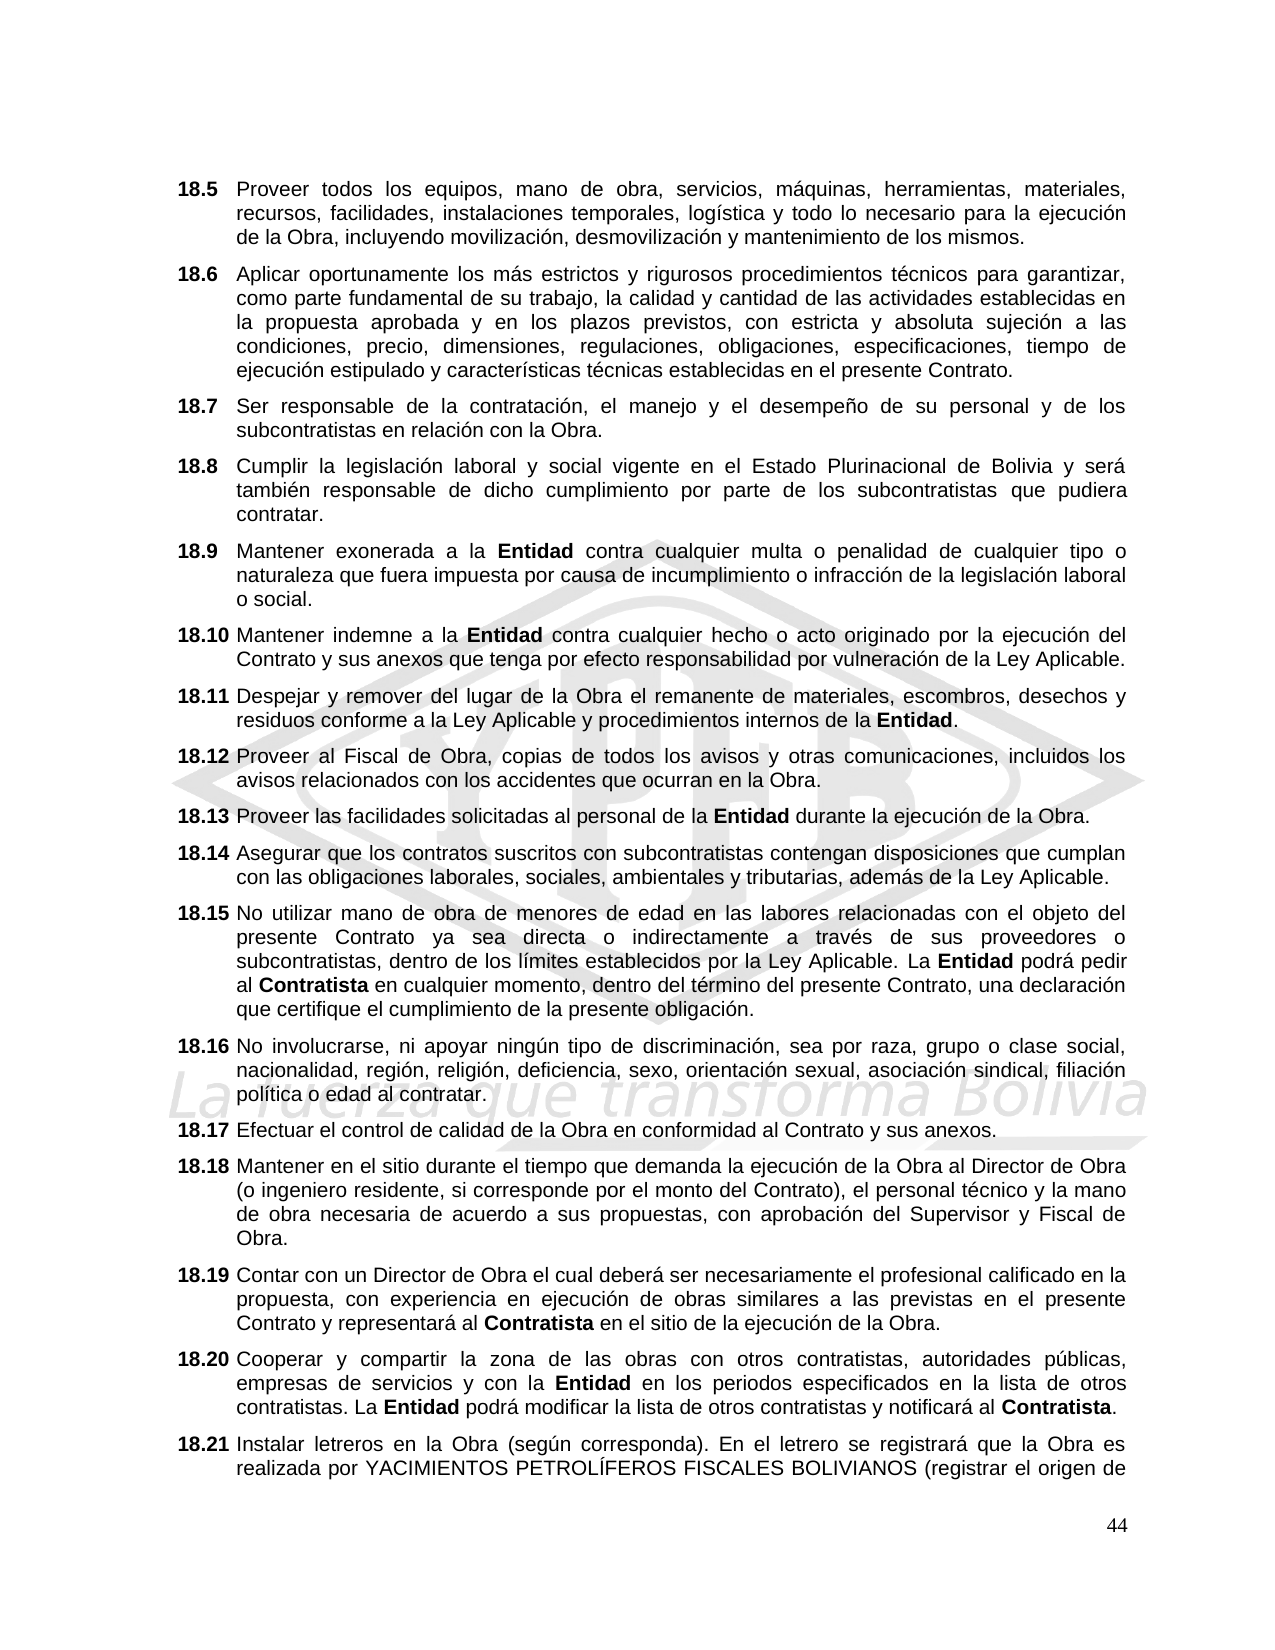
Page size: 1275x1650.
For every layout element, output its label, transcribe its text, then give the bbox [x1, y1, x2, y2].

list Contar con un Director de Obra el cual deberá ser necesariamente el profesional calificado en la propuesta, con experiencia en ejecución de obras similares a las previstas en el presente Contrato y representará al Contratista en el sitio de la ejecución de la Obra. [177, 1263, 1127, 1334]
list Efectuar el control de calidad de la Obra en conformidad al Contrato y sus anexos. [177, 1118, 1127, 1142]
list Despejar y remover del lugar de la Obra el remanente de materiales, escombros, desechos y residuos conforme a la Ley Aplicable y procedimientos internos de la Entidad. [177, 683, 1127, 731]
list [177, 1431, 1127, 1479]
list Aplicar oportunamente los más estrictos y rigurosos procedimientos técnicos para garantizar, como parte fundamental de su trabajo, la calidad y cantidad de las actividades establecidas en la propuesta aprobada y en los plazos previstos, con estricta y absoluta sujeción a las condiciones, precio, dimensiones, regulaciones, obligaciones, especificaciones, tiempo de ejecución estipulado y características técnicas establecidas en el presente Contrato. [177, 262, 1127, 381]
list Proveer todos los equipos, mano de obra, servicios, máquinas, herramientas, materiales, recursos, facilidades, instalaciones temporales, logística y todo lo necesario para la ejecución de la Obra, incluyendo movilización, desmovilización y mantenimiento de los mismos. [177, 177, 1127, 249]
list Mantener exonerada a la Entidad contra cualquier multa o penalidad de cualquier tipo o naturaleza que fuera impuesta por causa de incumplimiento o infracción de la legislación laboral o social. [177, 539, 1127, 611]
list No involucrarse, ni apoyar ningún tipo de discriminación, sea por raza, grupo o clase social, nacionalidad, región, religión, deficiencia, sexo, orientación sexual, asociación sindical, filiación política o edad al contratar. [177, 1033, 1127, 1105]
list Mantener indemne a la Entidad contra cualquier hecho o acto originado por la ejecución del Contrato y sus anexos que tenga por efecto responsabilidad por vulneración de la Ley Aplicable. [177, 623, 1127, 671]
list Ser responsable de la contratación, el manejo y el desempeño de su personal y de los subcontratistas en relación con la Obra. [177, 394, 1127, 442]
list Cumplir la legislación laboral y social vigente en el Estado Plurinacional de Bolivia y será también responsable de dicho cumplimiento por parte de los subcontratistas que pudiera contratar. [177, 454, 1127, 526]
list No utilizar mano de obra de menores de edad en las labores relacionadas con el objeto del presente Contrato ya sea directa o indirectamente a través de sus proveedores o subcontratistas, dentro de los límites establecidos por la Ley Aplicable. La Entidad podrá pedir al Contratista en cualquier momento, dentro del término del presente Contrato, una declaración que certifique el cumplimiento de la presente obligación. [177, 901, 1127, 1021]
list Asegurar que los contratos suscritos con subcontratistas contengan disposiciones que cumplan con las obligaciones laborales, sociales, ambientales y tributarias, además de la Ley Aplicable. [177, 841, 1127, 889]
list Cooperar y compartir la zona de las obras con otros contratistas, autoridades públicas, empresas de servicios y con la Entidad en los periodos especificados en la lista de otros contratistas. La Entidad podrá modificar la lista de otros contratistas y notificará al Contratista. [177, 1347, 1127, 1419]
list Proveer las facilidades solicitadas al personal de la Entidad durante la ejecución de la Obra. [177, 804, 1127, 828]
list Proveer al Fiscal de Obra, copias de todos los avisos y otras comunicaciones, incluidos los avisos relacionados con los accidentes que ocurran en la Obra. [177, 744, 1127, 792]
list Mantener en el sitio durante el tiempo que demanda la ejecución de la Obra al Director de Obra (o ingeniero residente, si corresponde por el monto del Contrato), el personal técnico y la mano de obra necesaria de acuerdo a sus propuestas, con aprobación del Supervisor y Fiscal de Obra. [177, 1154, 1127, 1250]
